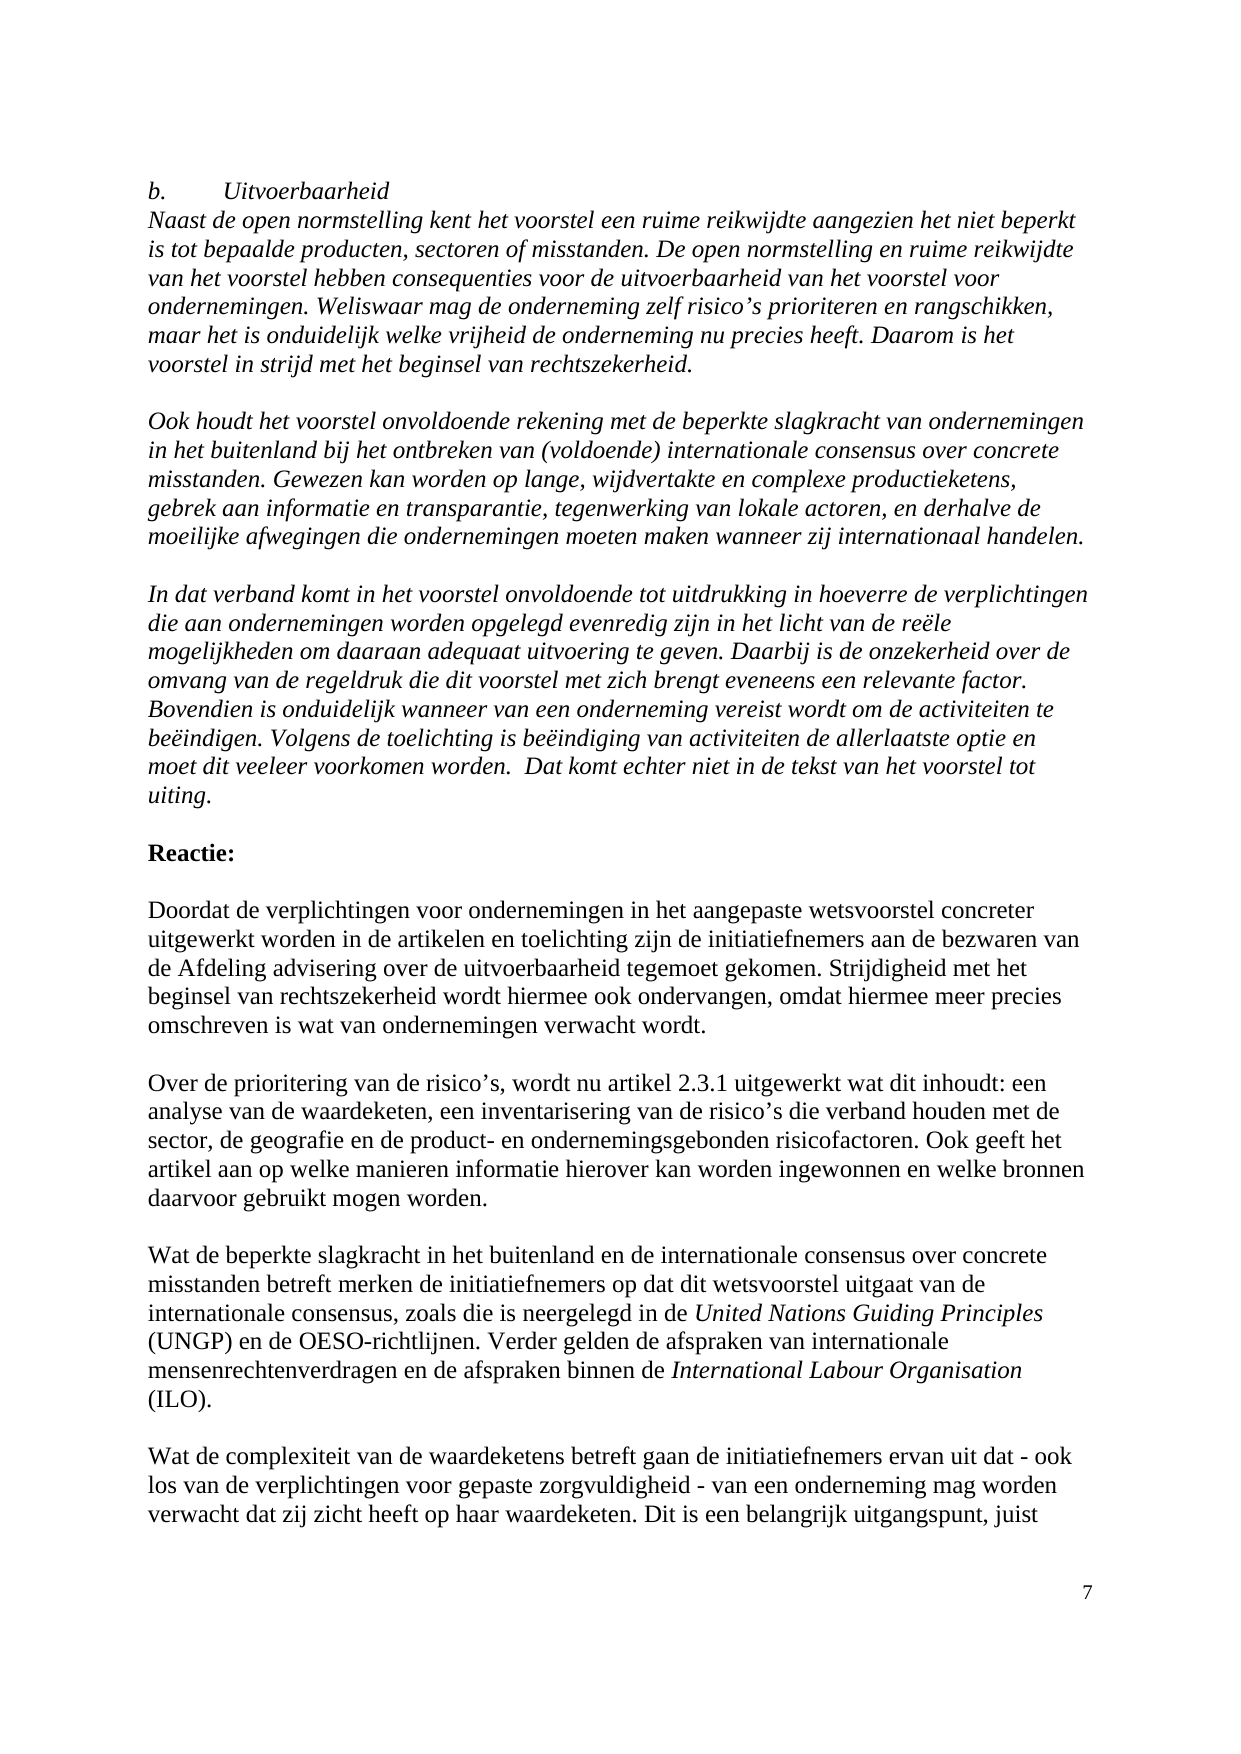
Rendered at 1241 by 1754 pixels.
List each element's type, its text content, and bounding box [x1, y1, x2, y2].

text b. Uitvoerbaarheid [148, 176, 1092, 205]
text Wat de beperkte slagkracht in het buitenland en de internationale consensus over concrete misstanden betreft merken de initiatiefnemers op dat dit wetsvoorstel uitgaat van de internationale consensus, zoals die is neergelegd in de United Nations Guiding Principles (UNGP) en de OESO-richtlijnen. Verder gelden de afspraken van internationale mensenrechtenverdragen en de afspraken binnen de International Labour Organisation (ILO). [148, 1240, 1092, 1413]
text Over de prioritering van de risico’s, wordt nu artikel 2.3.1 uitgewerkt wat dit inhoudt: een analyse van de waardeketen, een inventarisering van de risico’s die verband houden met de sector, de geografie en de product- en ondernemingsgebonden risicofactoren. Ook geeft het artikel aan op welke manieren informatie hierover kan worden ingewonnen en welke bronnen daarvoor gebruikt mogen worden. [148, 1068, 1092, 1211]
text Ook houdt het voorstel onvoldoende rekening met de beperkte slagkracht van ondernemingen in het buitenland bij het ontbreken van (voldoende) internationale consensus over concrete misstanden. Gewezen kan worden op lange, wijdvertakte en complexe productieketens, gebrek aan informatie en transparantie, tegenwerking van lokale actoren, en derhalve de moeilijke afwegingen die ondernemingen moeten maken wanneer zij internationaal handelen. [148, 406, 1092, 550]
text Reactie: [148, 838, 1092, 866]
text In dat verband komt in het voorstel onvoldoende tot uitdrukking in hoeverre de verplichtingen die aan ondernemingen worden opgelegd evenredig zijn in het licht van de reële mogelijkheden om daaraan adequaat uitvoering te geven. Daarbij is de onzekerheid over de omvang van de regeldruk die dit voorstel met zich brengt eveneens een relevante factor. Bovendien is onduidelijk wanneer van een onderneming vereist wordt om de activiteiten te beëindigen. Volgens de toelichting is beëindiging van activiteiten de allerlaatste optie en moet dit veeleer voorkomen worden. Dat komt echter niet in de tekst van het voorstel tot uiting. [148, 579, 1092, 809]
text Naast de open normstelling kent het voorstel een ruime reikwijdte aangezien het niet beperkt is tot bepaalde producten, sectoren of misstanden. De open normstelling en ruime reikwijdte van het voorstel hebben consequenties voor de uitvoerbaarheid van het voorstel voor ondernemingen. Weliswaar mag de onderneming zelf risico’s prioriteren en rangschikken, maar het is onduidelijk welke vrijheid de onderneming nu precies heeft. Daarom is het voorstel in strijd met het beginsel van rechtszekerheid. [148, 205, 1092, 378]
text Doordat de verplichtingen voor ondernemingen in het aangepaste wetsvoorstel concreter uitgewerkt worden in de artikelen en toelichting zijn de initiatiefnemers aan de bezwaren van de Afdeling advisering over de uitvoerbaarheid tegemoet gekomen. Strijdigheid met het beginsel van rechtszekerheid wordt hiermee ook ondervangen, omdat hiermee meer precies omschreven is wat van ondernemingen verwacht wordt. [148, 895, 1092, 1039]
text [148, 1441, 1092, 1528]
